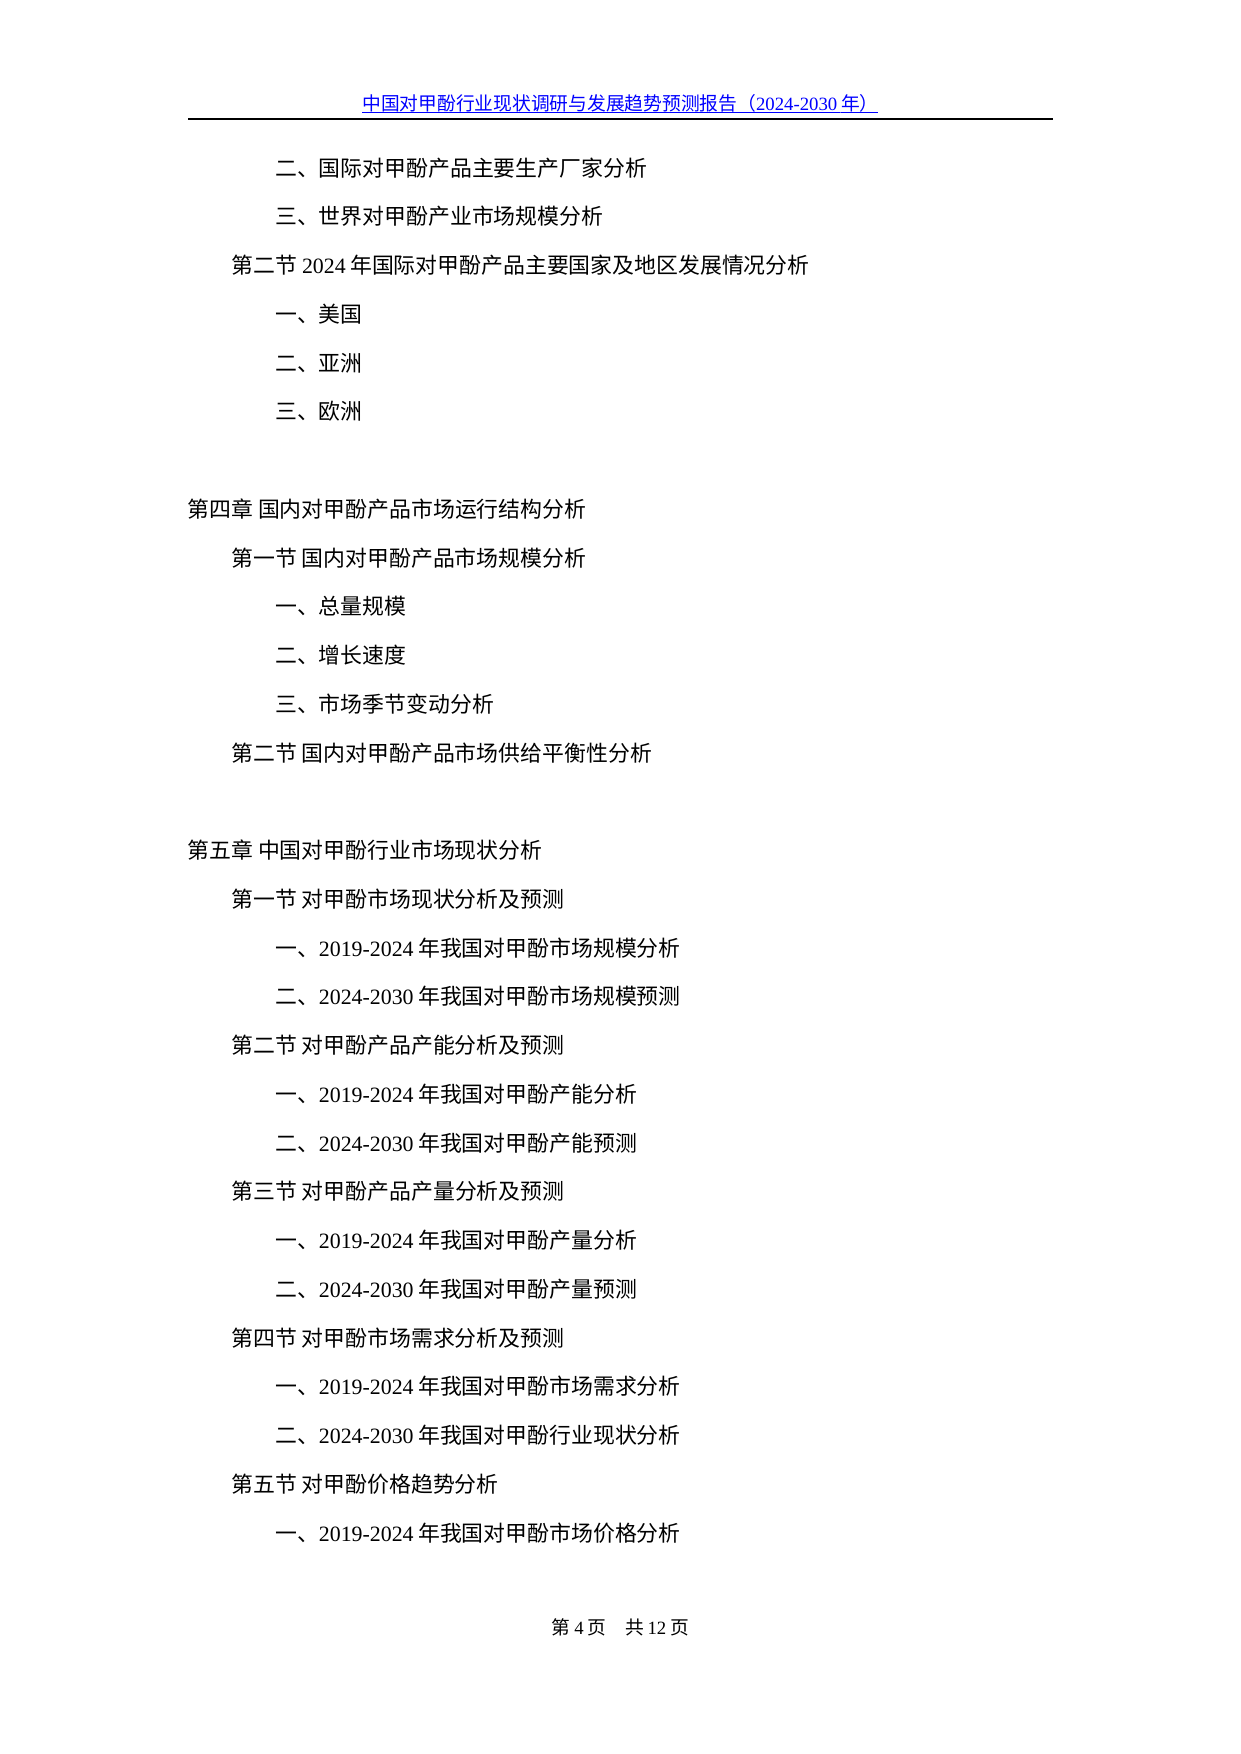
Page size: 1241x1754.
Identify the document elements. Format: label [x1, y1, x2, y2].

text [187, 150, 1053, 1548]
